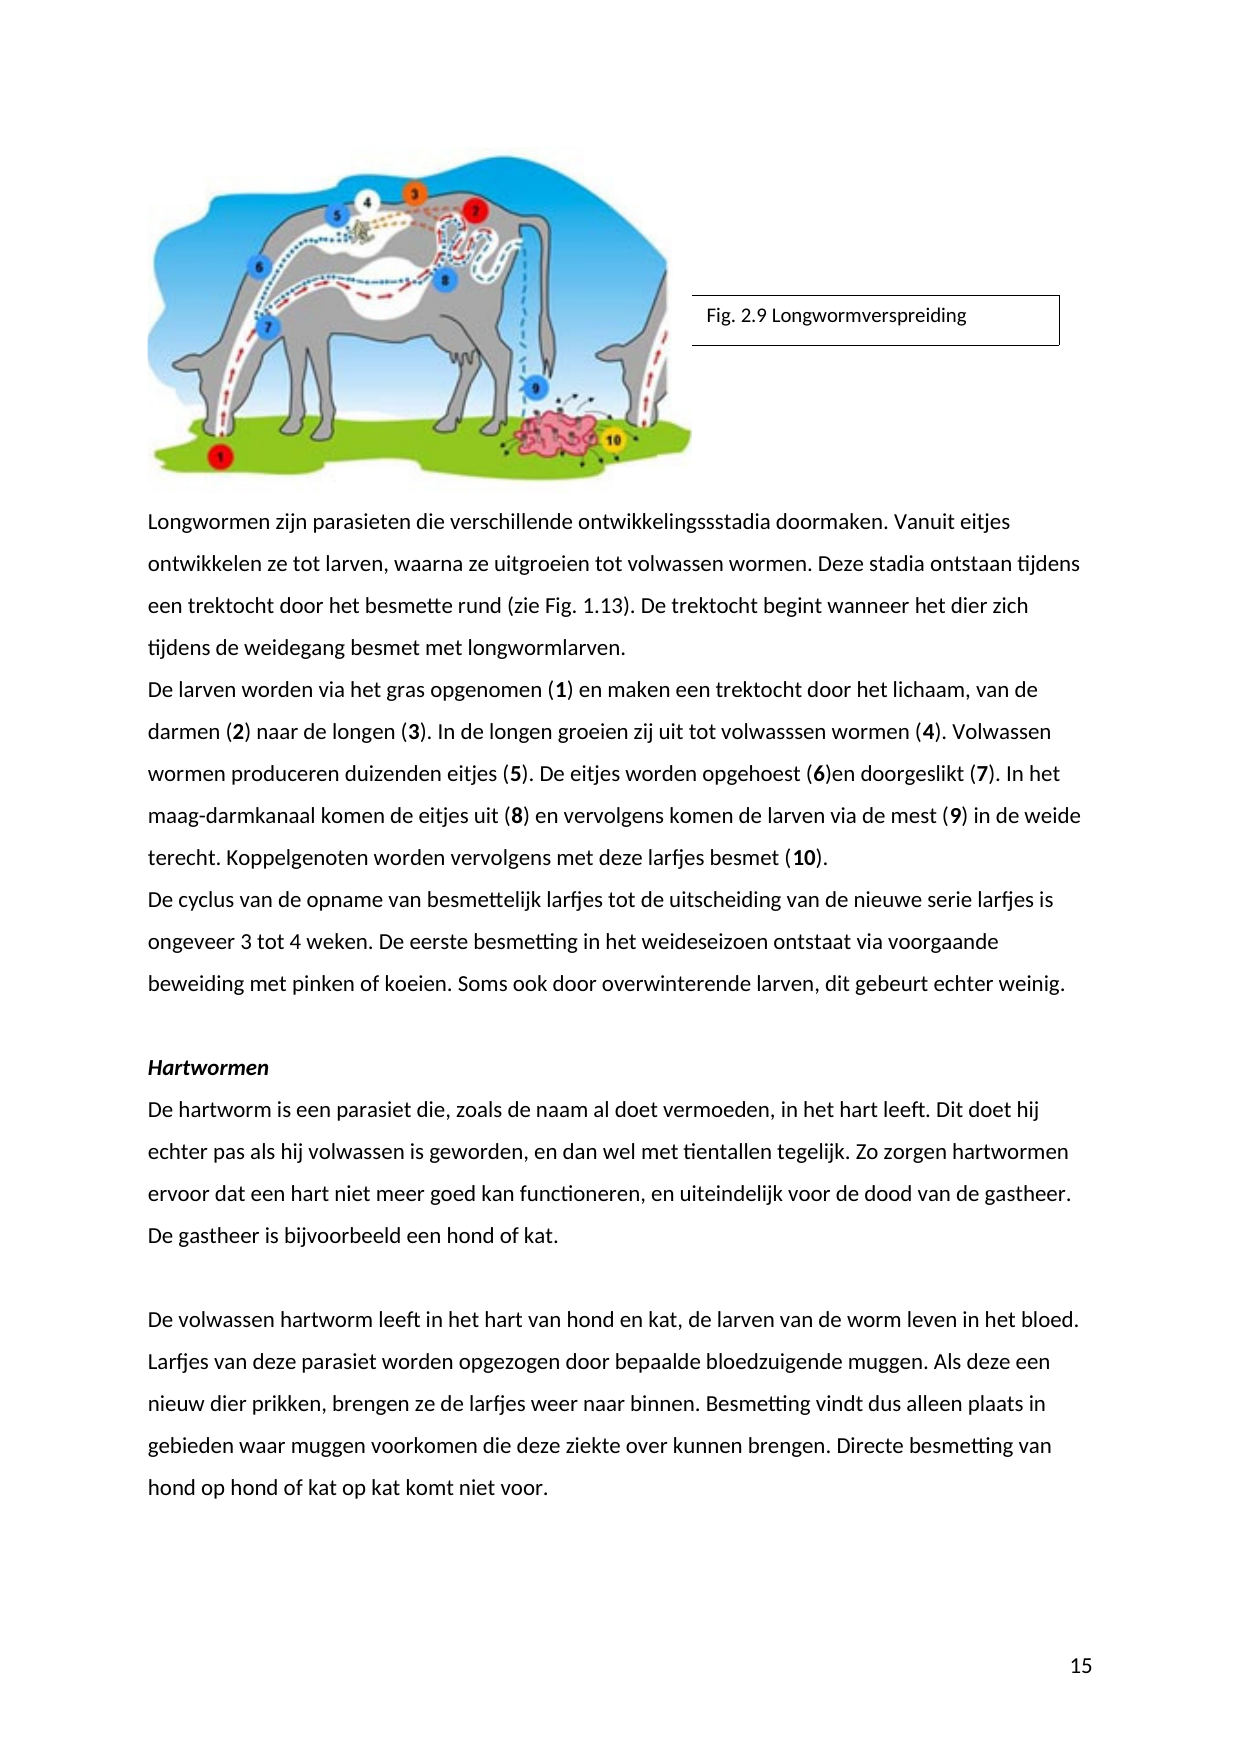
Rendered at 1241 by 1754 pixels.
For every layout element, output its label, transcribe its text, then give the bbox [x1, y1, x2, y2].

text De cyclus van de opname van besmettelijk larfjes tot de uitscheiding van de nieuwe serie larfjes is ongeveer 3 tot 4 weken. De eerste besmetting in het weideseizoen ontstaat via voorgaande beweiding met pinken of koeien. Soms ook door overwinterende larven, dit gebeurt echter weinig. [148, 885, 1093, 997]
text De hartworm is een parasiet die, zoals de naam al doet vermoeden, in het hart leeft. Dit doet hij echter pas als hij volwassen is geworden, en dan wel met tientallen tegelijk. Zo zorgen hartwormen ervoor dat een hart niet meer goed kan functioneren, en uiteindelijk voor de dood van de gastheer. De gastheer is bijvoorbeeld een hond of kat. [148, 1095, 1093, 1249]
text Longwormen zijn parasieten die verschillende ontwikkelingssstadia doormaken. Vanuit eitjes ontwikkelen ze tot larven, waarna ze uitgroeien tot volwassen wormen. Deze stadia ontstaan tijdens een trektocht door het besmette rund (zie Fig. 1.13). De trektocht begint wanneer het dier zich tijdens de weidegang besmet met longwormlarven. [148, 507, 1093, 661]
text De volwassen hartworm leeft in het hart van hond en kat, de larven van de worm leven in het bloed. Larfjes van deze parasiet worden opgezogen door bepaalde bloedzuigende muggen. Als deze een nieuw dier prikken, brengen ze de larfjes weer naar binnen. Besmetting vindt dus alleen plaats in gebieden waar muggen voorkomen die deze ziekte over kunnen brengen. Directe besmetting van hond op hond of kat op kat komt niet voor. [148, 1305, 1093, 1501]
text Hartwormen [148, 1053, 1093, 1081]
text De larven worden via het gras opgenomen (1) en maken een trektocht door het lichaam, van de darmen (2) naar de longen (3). In de longen groeien zij uit tot volwasssen wormen (4). Volwassen wormen produceren duizenden eitjes (5). De eitjes worden opgehoest (6)en doorgeslikt (7). In het maag-darmkanaal komen de eitjes uit (8) en vervolgens komen de larven via de mest (9) in de weide terecht. Koppelgenoten worden vervolgens met deze larfjes besmet (10). [148, 675, 1093, 871]
